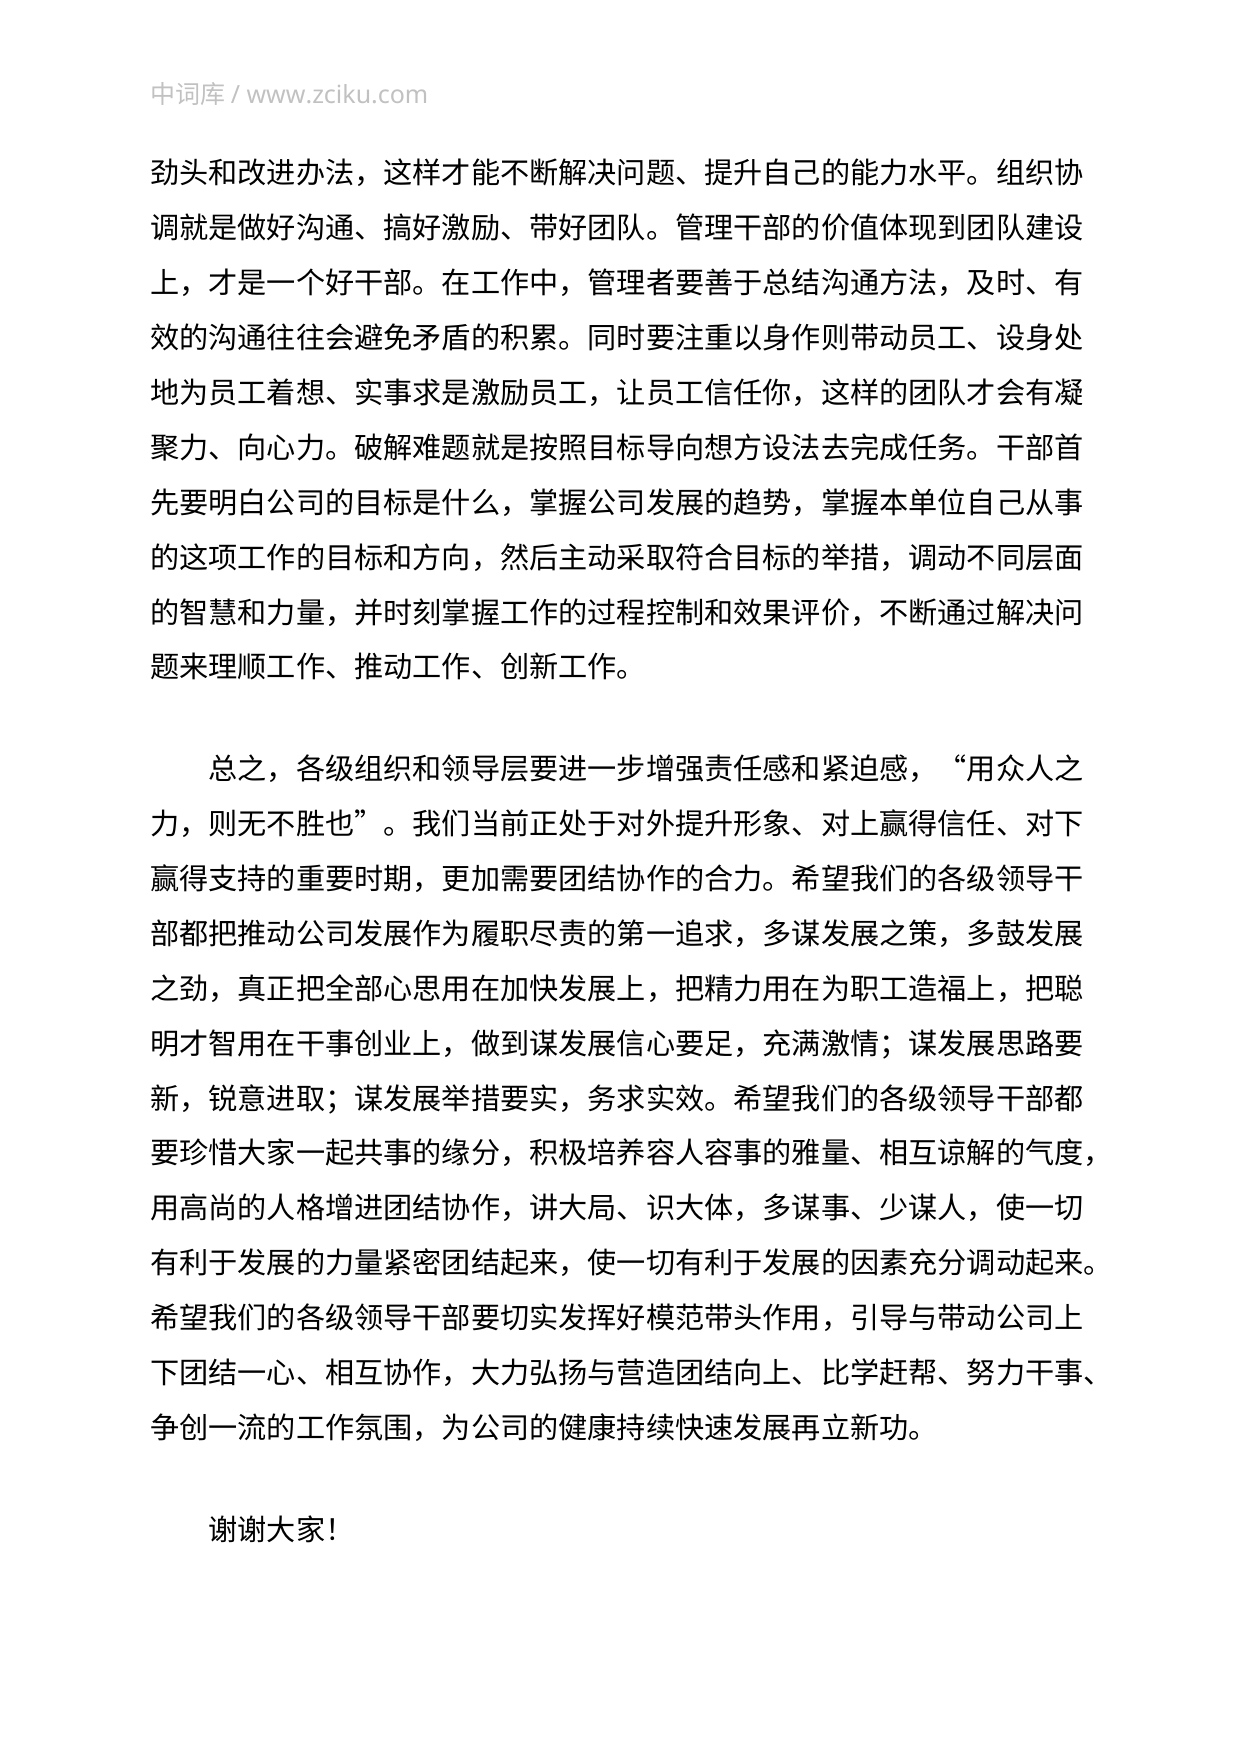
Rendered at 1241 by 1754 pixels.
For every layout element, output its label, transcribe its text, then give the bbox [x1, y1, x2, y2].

text 谢谢大家！ [150, 1506, 1090, 1549]
text 总之，各级组织和领导层要进一步增强责任感和紧迫感，“用众人之力，则无不胜也”。我们当前正处于对外提升形象、对上赢得信任、对下赢得支持的重要时期，更加需要团结协作的合力。希望我们的各级领导干部都把推动公司发展作为履职尽责的第一追求，多谋发展之策，多鼓发展之劲，真正把全部心思用在加快发展上，把精力用在为职工造福上，把聪明才智用在干事创业上，做到谋发展信心要足，充满激情；谋发展思路要新，锐意进取；谋发展举措要实，务求实效。希望我们的各级领导干部都要珍惜大家一起共事的缘分，积极培养容人容事的雅量、相互谅解的气度，用高尚的人格增进团结协作，讲大局、识大体，多谋事、少谋人，使一切有利于发展的力量紧密团结起来，使一切有利于发展的因素充分调动起来。希望我们的各级领导干部要切实发挥好模范带头作用，引导与带动公司上下团结一心、相互协作，大力弘扬与营造团结向上、比学赶帮、努力干事、争创一流的工作氛围，为公司的健康持续快速发展再立新功。 [150, 746, 1090, 1447]
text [150, 150, 1090, 686]
